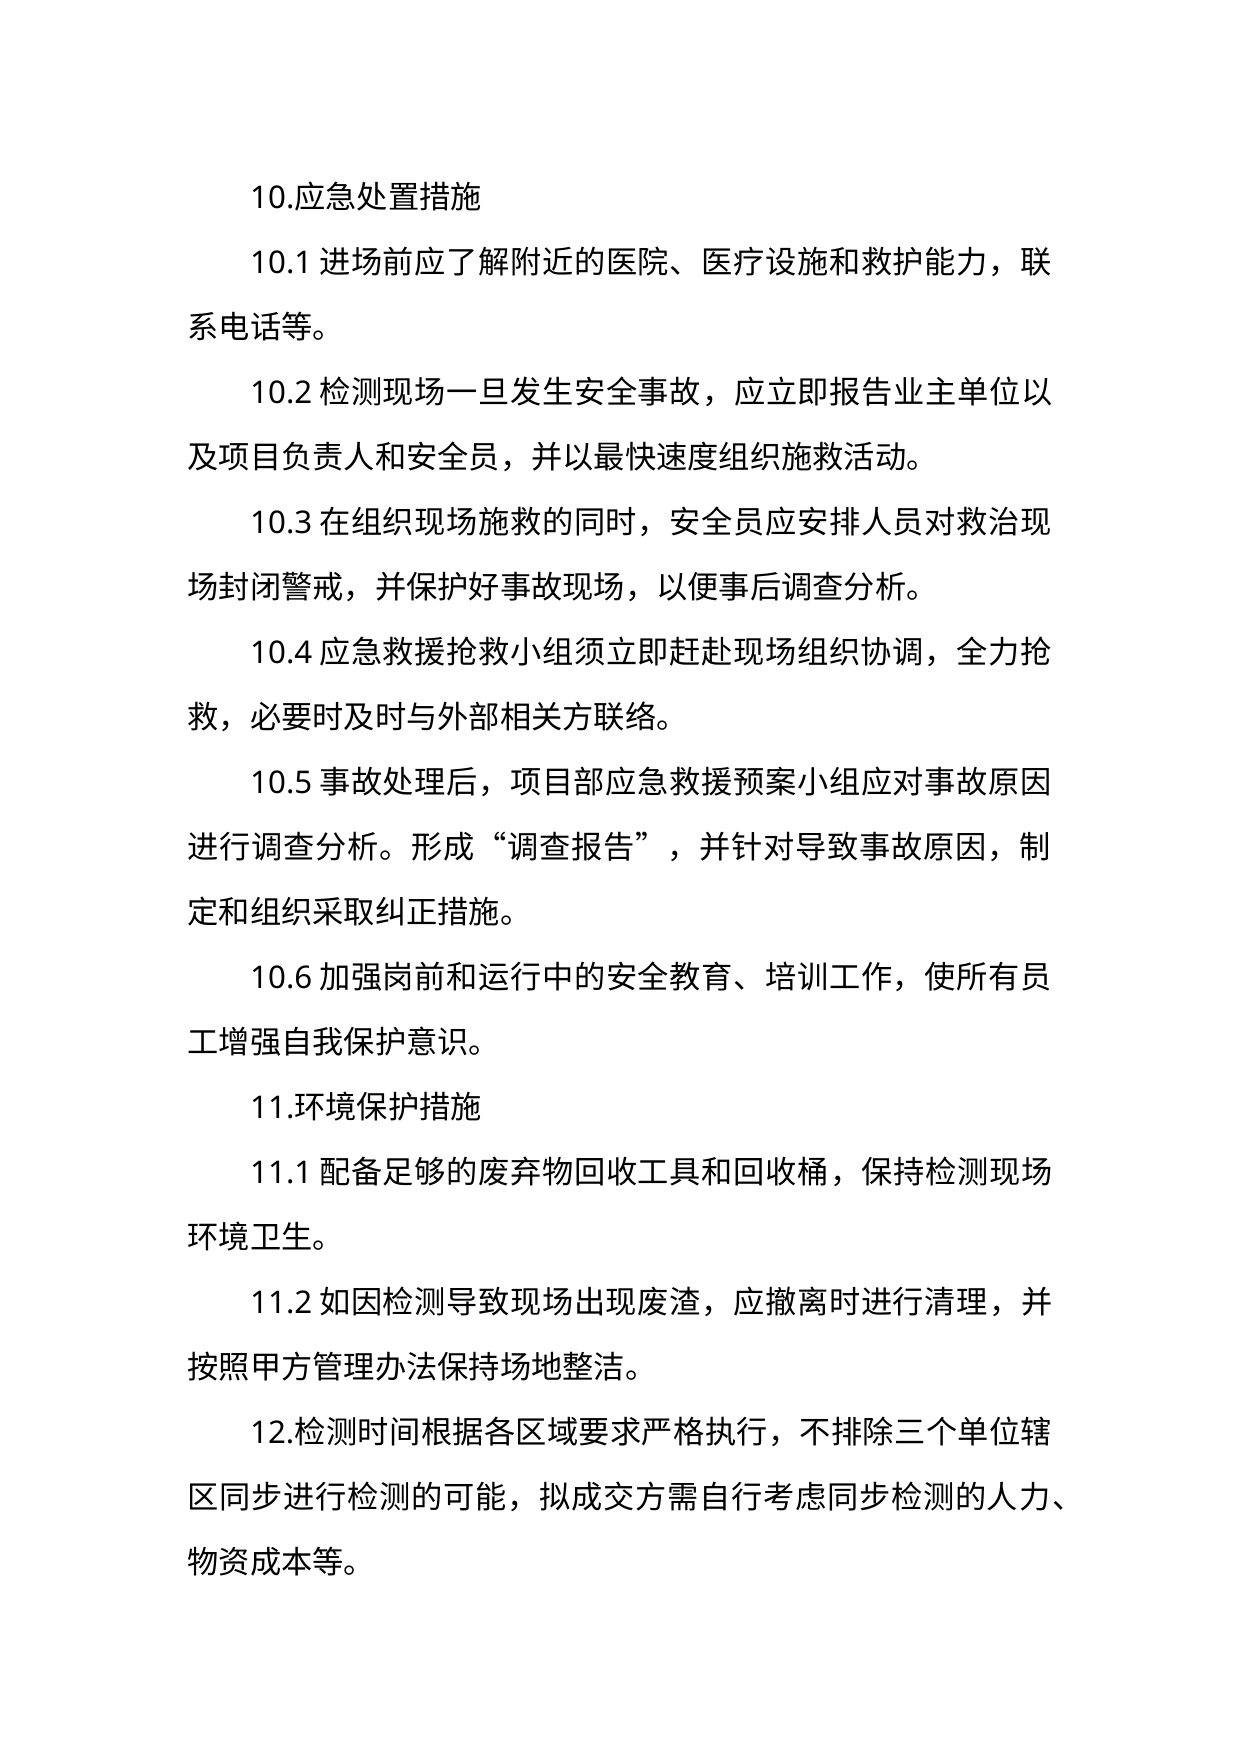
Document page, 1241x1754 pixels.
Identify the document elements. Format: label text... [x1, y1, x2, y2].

text 10.6加强岗前和运行中的安全教育、培训工作，使所有员工增强自我保护意识。 [187, 942, 1053, 1072]
text 10.应急处置措施 [187, 162, 1053, 227]
text 11.1配备足够的废弃物回收工具和回收桶，保持检测现场环境卫生。 [187, 1137, 1053, 1267]
text 12.检测时间根据各区域要求严格执行，不排除三个单位辖区同步进行检测的可能，拟成交方需自行考虑同步检测的人力、物资成本等。 [187, 1397, 1053, 1592]
text 10.4应急救援抢救小组须立即赶赴现场组织协调，全力抢救，必要时及时与外部相关方联络。 [187, 617, 1053, 747]
text 10.3在组织现场施救的同时，安全员应安排人员对救治现场封闭警戒，并保护好事故现场，以便事后调查分析。 [187, 487, 1053, 617]
text 10.5事故处理后，项目部应急救援预案小组应对事故原因进行调查分析。形成“调查报告”，并针对导致事故原因，制定和组织采取纠正措施。 [187, 747, 1053, 942]
text 10.2检测现场一旦发生安全事故，应立即报告业主单位以及项目负责人和安全员，并以最快速度组织施救活动。 [187, 357, 1053, 487]
text 11.2如因检测导致现场出现废渣，应撤离时进行清理，并按照甲方管理办法保持场地整洁。 [187, 1267, 1053, 1397]
text 10.1进场前应了解附近的医院、医疗设施和救护能力，联系电话等。 [187, 227, 1053, 357]
text 11.环境保护措施 [187, 1072, 1053, 1137]
